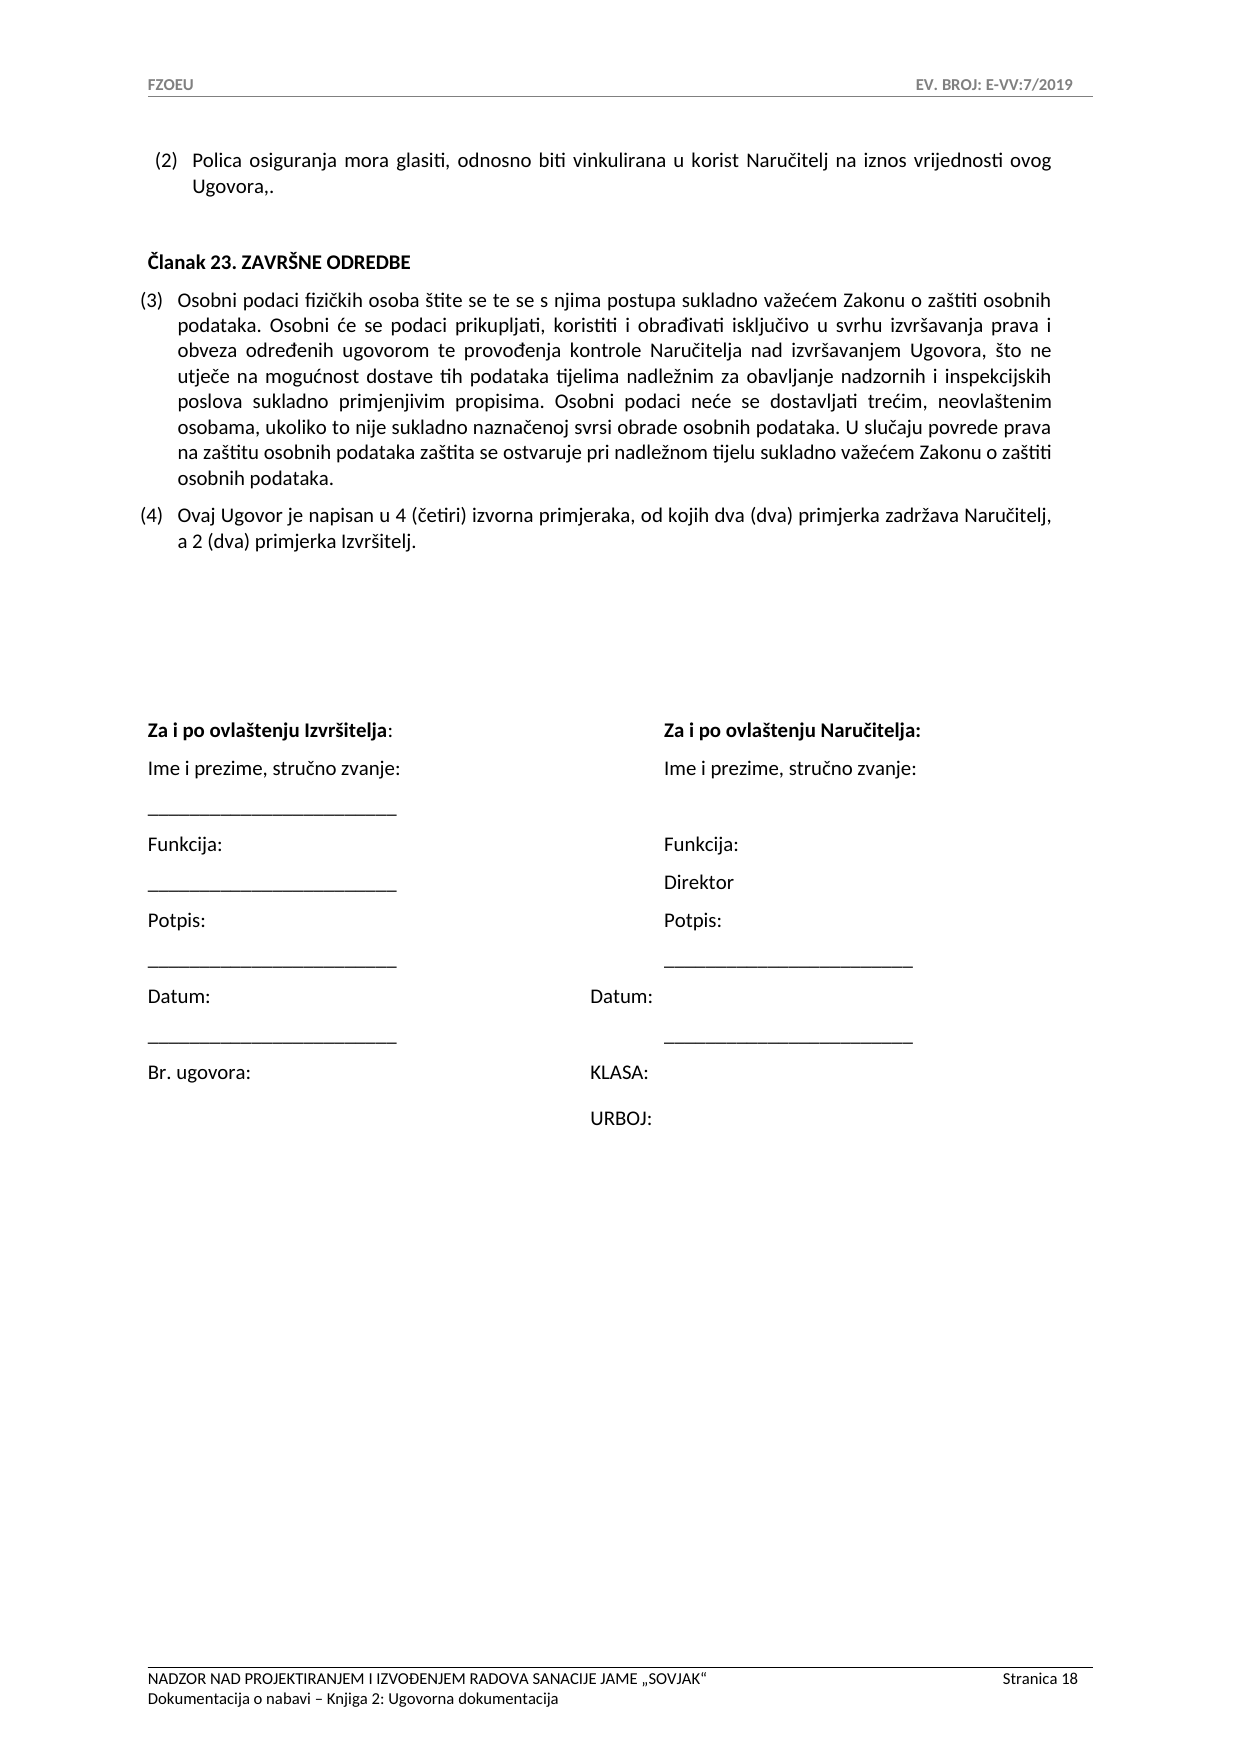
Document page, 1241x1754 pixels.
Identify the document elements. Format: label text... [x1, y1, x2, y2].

list Polica osiguranja mora glasiti, odnosno biti vinkulirana u korist Naručitelj na iznos vrijednosti ovog Ugovora,. [154, 148, 1053, 198]
text ________________________ ________________________ [148, 1021, 1053, 1046]
text Ime i prezime, stručno zvanje: Ime i prezime, stručno zvanje: [148, 756, 1053, 781]
text Funkcija: Funkcija: [148, 831, 1053, 857]
list Ovaj Ugovor je napisan u 4 (četiri) izvorna primjeraka, od kojih dva (dva) primjerka zadržava Naručitelj, a 2 (dva) primjerka Izvršitelj. [140, 503, 1053, 553]
text ________________________ ________________________ [148, 945, 1053, 971]
text Za i po ovlaštenju Izvršitelja: Za i po ovlaštenju Naručitelja: [148, 718, 1053, 743]
text ________________________ [148, 793, 1053, 819]
list Osobni podaci fizičkih osoba štite se te se s njima postupa sukladno važećem Zakonu o zaštiti osobnih podataka. Osobni će se podaci prikupljati, koristiti i obrađivati isključivo u svrhu izvršavanja prava i obveza određenih ugovorom te provođenja kontrole Naručitelja nad izvršavanjem Ugovora, što ne utječe na mogućnost dostave tih podataka tijelima nadležnim za obavljanje nadzornih i inspekcijskih poslova sukladno primjenjivim propisima. Osobni podaci neće se dostavljati trećim, neovlaštenim osobama, ukoliko to nije sukladno naznačenoj svrsi obrade osobnih podataka. U slučaju povrede prava na zaštitu osobnih podataka zaštita se ostvaruje pri nadležnom tijelu sukladno važećem Zakonu o zaštiti osobnih podataka. [140, 287, 1053, 490]
text Br. ugovora: KLASA: [148, 1059, 1093, 1084]
text Datum: Datum: [148, 983, 1053, 1008]
text Potpis: Potpis: [148, 907, 1053, 933]
text Članak 23. ZAVRŠNE ODREDBE [148, 249, 1053, 274]
text URBOJ: [148, 1105, 1093, 1131]
text ________________________ Direktor [148, 869, 1053, 895]
